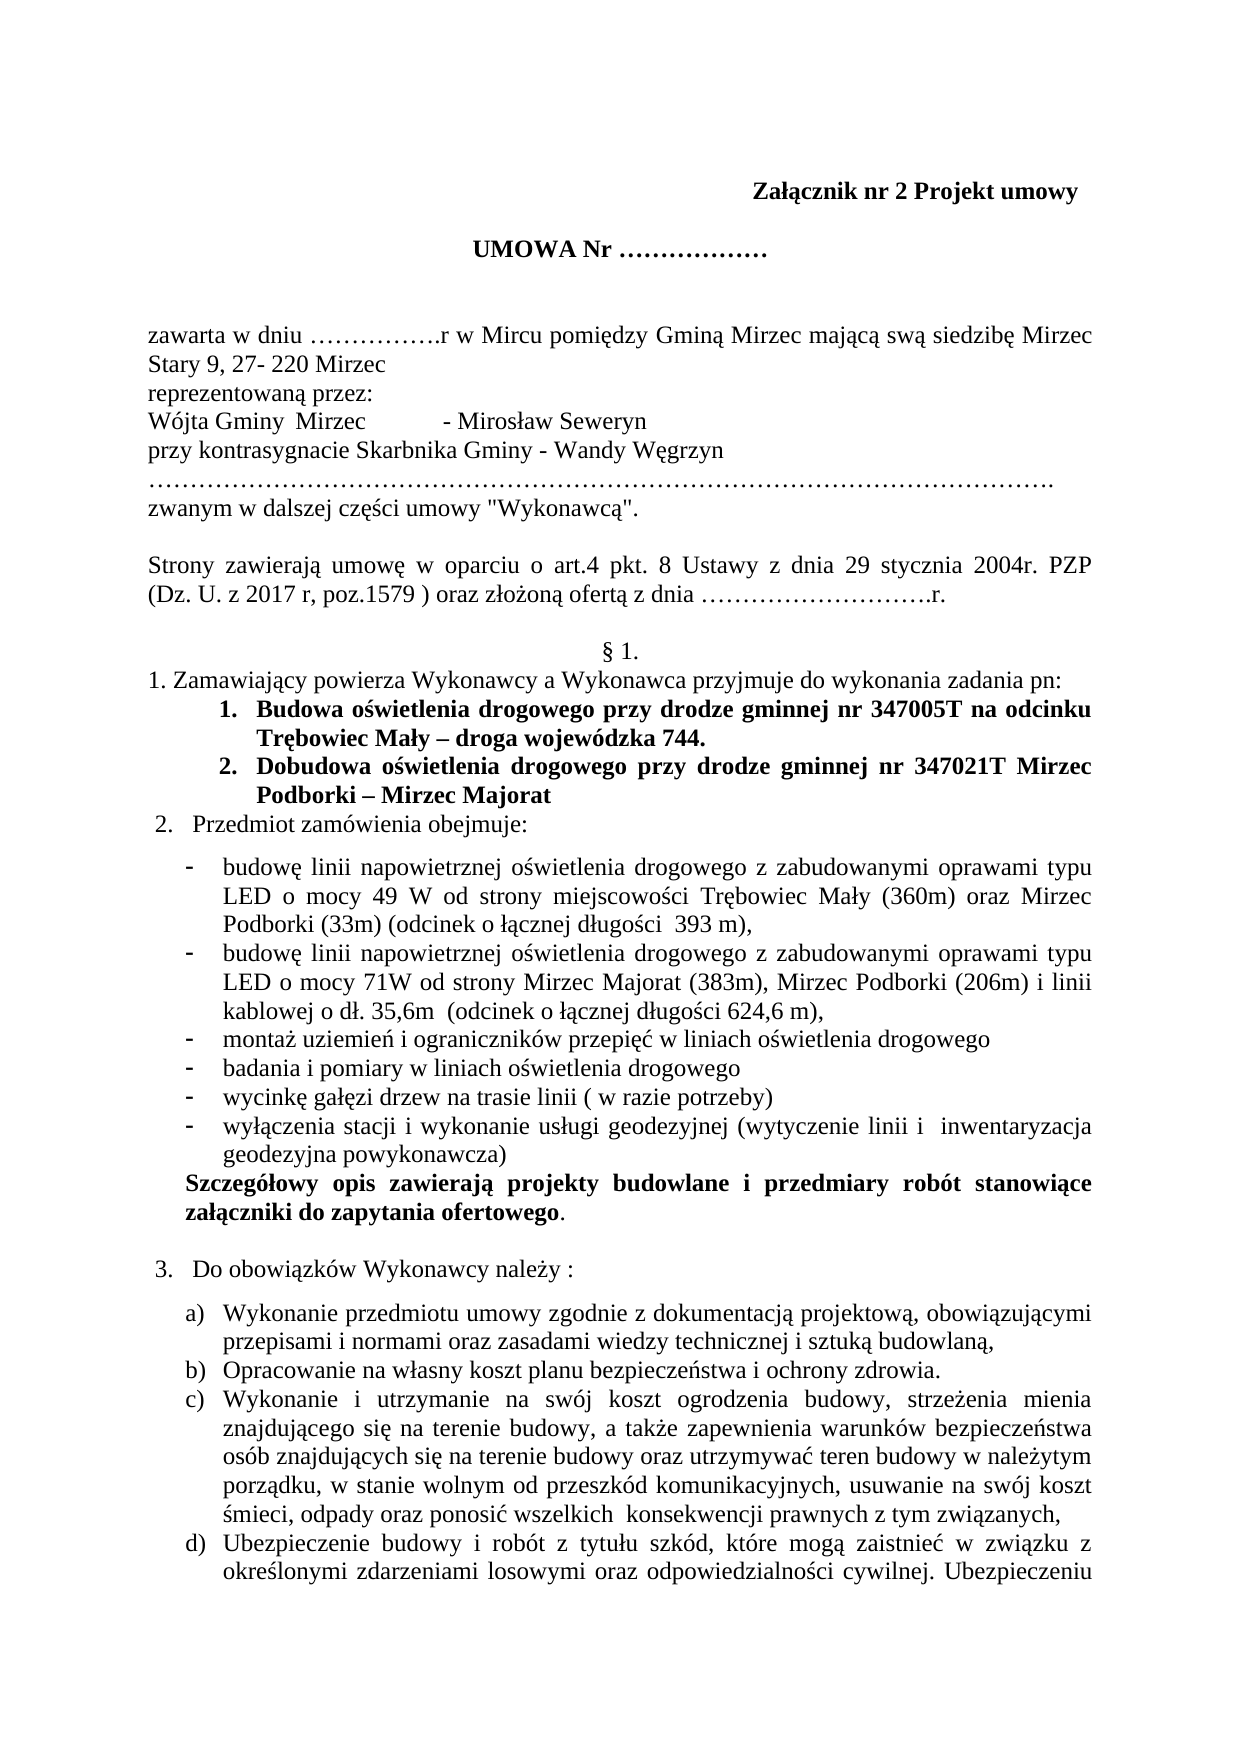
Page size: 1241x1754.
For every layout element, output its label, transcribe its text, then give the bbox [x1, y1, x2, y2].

list Przedmiot zamówienia obejmuje: [154, 809, 1093, 838]
list badania i pomiary w liniach oświetlenia drogowego [185, 1053, 1093, 1082]
text zawarta w dniu …………….r w Mircu pomiędzy Gminą Mirzec mającą swą siedzibę Mirzec Stary 9, 27- 220 Mirzec [148, 320, 1093, 378]
list budowę linii napowietrznej oświetlenia drogowego z zabudowanymi oprawami typu LED o mocy 49 W od strony miejscowości Trębowiec Mały (360m) oraz Mirzec Podborki (33m) (odcinek o łącznej długości 393 m), [185, 852, 1093, 938]
list Do obowiązków Wykonawcy należy : [154, 1254, 1093, 1283]
list Wykonanie przedmiotu umowy zgodnie z dokumentacją projektową, obowiązującymi przepisami i normami oraz zasadami wiedzy technicznej i sztuką budowlaną, [185, 1298, 1093, 1355]
text UMOWA Nr ……………… [148, 234, 1093, 263]
text ………………………………………………………………………………………………. zwanym w dalszej części umowy "Wykonawcą". [148, 464, 1093, 521]
list wycinkę gałęzi drzew na trasie linii ( w razie potrzeby) [185, 1082, 1093, 1111]
list Wykonanie i utrzymanie na swój koszt ogrodzenia budowy, strzeżenia mienia znajdującego się na terenie budowy, a także zapewnienia warunków bezpieczeństwa osób znajdujących się na terenie budowy oraz utrzymywać teren budowy w należytym porządku, w stanie wolnym od przeszkód komunikacyjnych, usuwanie na swój koszt śmieci, odpady oraz ponosić wszelkich konsekwencji prawnych z tym związanych, [185, 1384, 1093, 1528]
list budowę linii napowietrznej oświetlenia drogowego z zabudowanymi oprawami typu LED o mocy 71W od strony Mirzec Majorat (383m), Mirzec Podborki (206m) i linii kablowej o dł. 35,6m (odcinek o łącznej długości 624,6 m), [185, 938, 1093, 1024]
list montaż uziemień i ograniczników przepięć w liniach oświetlenia drogowego [185, 1024, 1093, 1053]
text Strony zawierają umowę w oparciu o art.4 pkt. 8 Ustawy z dnia 29 stycznia 2004r. PZP (Dz. U. z 2017 r, poz.1579 ) oraz złożoną ofertą z dnia ……………………….r. [148, 550, 1093, 608]
list Opracowanie na własny koszt planu bezpieczeństwa i ochrony zdrowia. [185, 1355, 1093, 1384]
text reprezentowaną przez: [148, 378, 1093, 406]
text Wójta Gminy Mirzec - Mirosław Seweryn [148, 406, 1093, 435]
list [185, 1528, 1093, 1585]
text 1. Zamawiający powierza Wykonawcy a Wykonawca przyjmuje do wykonania zadania pn: [148, 665, 1093, 694]
text Szczegółowy opis zawierają projekty budowlane i przedmiary robót stanowiące załączniki do zapytania ofertowego. [185, 1168, 1093, 1226]
text przy kontrasygnacie Skarbnika Gminy - Wandy Węgrzyn [148, 435, 1093, 464]
list wyłączenia stacji i wykonanie usługi geodezyjnej (wytyczenie linii i inwentaryzacja geodezyjna powykonawcza) [185, 1111, 1093, 1168]
text Załącznik nr 2 Projekt umowy [738, 176, 1093, 205]
text § 1. [148, 636, 1093, 665]
list Budowa oświetlenia drogowego przy drodze gminnej nr 347005T na odcinku Trębowiec Mały – droga wojewódzka 744. [218, 694, 1093, 751]
list Dobudowa oświetlenia drogowego przy drodze gminnej nr 347021T Mirzec Podborki – Mirzec Majorat [218, 751, 1093, 809]
